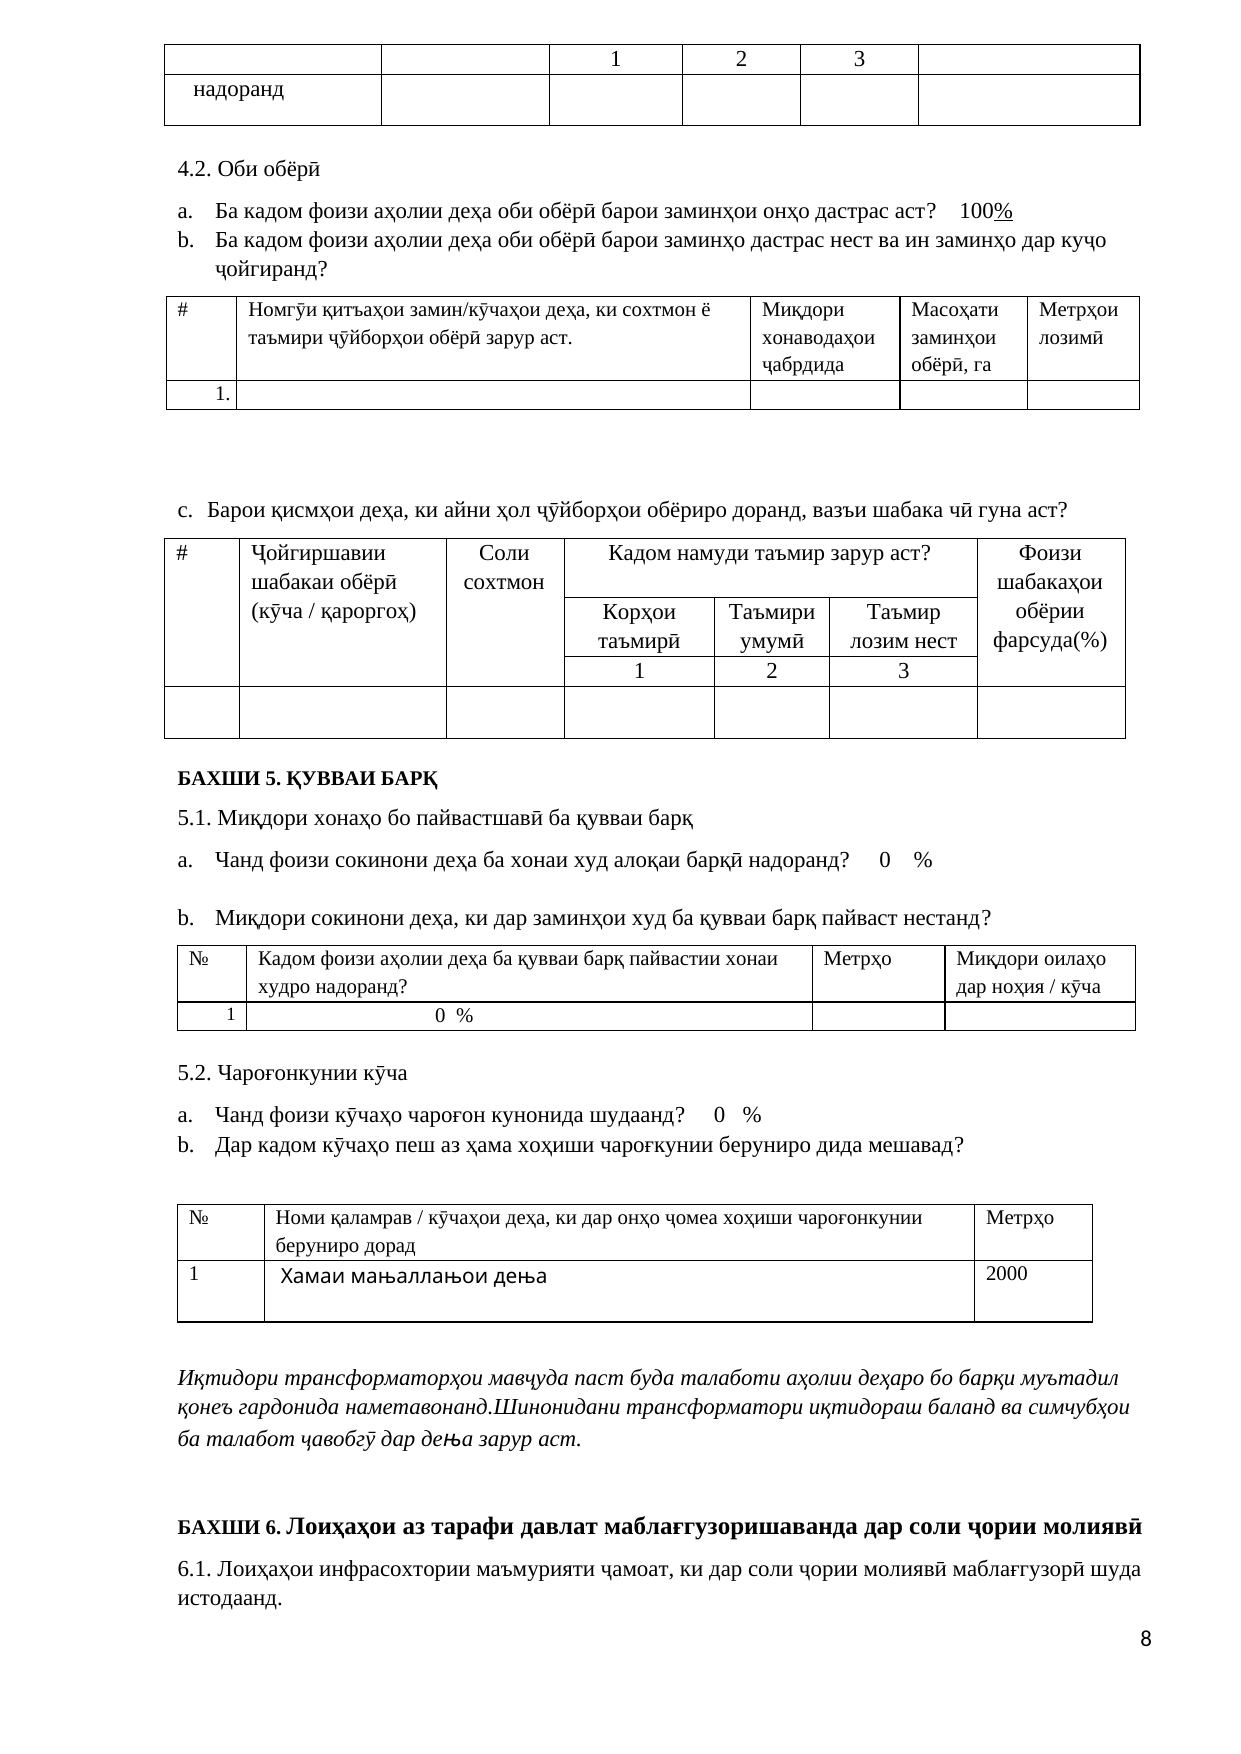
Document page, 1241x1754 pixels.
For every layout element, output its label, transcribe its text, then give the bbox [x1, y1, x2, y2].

table_header № [178, 1205, 264, 1260]
table_cell надоранд [165, 75, 381, 125]
table_cell 1 [178, 1261, 264, 1321]
table_cell [946, 1003, 1135, 1030]
table_cell [801, 75, 918, 125]
table_cell 2 [683, 45, 800, 74]
table_cell 1 [565, 657, 714, 686]
table_cell 2 [715, 657, 829, 686]
text БАХШИ 5. ҚУВВАИ БАРҚ [177, 765, 1152, 789]
table_cell [382, 75, 549, 125]
table_header № [178, 946, 246, 1001]
table_cell [550, 75, 682, 125]
text 5.1. Миқдори хонаҳо бо пайвастшавӣ ба қувваи барқ [177, 804, 1152, 831]
text 6.1. Лоиҳаҳои инфрасохтории маъмурияти ҷамоат, ки дар соли ҷории молиявӣ маблағгузорӣ шуда истодаанд. [177, 1555, 1152, 1610]
table_cell [978, 687, 1125, 738]
table_header Кадом намуди таъмир зарур аст? [565, 539, 977, 597]
list Барои қисмҳои деҳа, ки айни ҳол ҷӯйборҳои обёриро доранд, вазъи шабака чӣ гуна аст? [177, 496, 1152, 523]
text 4.2. Оби обёрӣ [177, 155, 1152, 182]
table_header Номи қаламрав / кӯчаҳои деҳа, ки дар онҳо ҷомеа хоҳиши чароғонкунии беруниро дорад [265, 1205, 974, 1260]
table_header # [165, 539, 239, 686]
table_header Номгӯи қитъаҳои замин/кӯчаҳои деҳа, ки сохтмон ё таъмири ҷӯйборҳои обёрӣ зарур аст. [237, 297, 750, 380]
table_cell 1 [550, 45, 682, 74]
table_header Фоизи шабакаҳои обёрии фарсуда(%) [978, 539, 1125, 686]
table_cell 3 [830, 657, 977, 686]
table_cell [901, 381, 1027, 408]
table_cell Корҳои таъмирӣ [565, 598, 714, 656]
table_cell [715, 687, 829, 738]
table_header Метрҳо [813, 946, 944, 1001]
list Дар кадом кӯчаҳо пеш аз ҳама хоҳиши чароғкунии беруниро дида мешавад? [177, 1131, 1152, 1157]
table_cell [813, 1003, 944, 1030]
list Чанд фоизи сокинони деҳа ба хонаи худ алоқаи барқӣ надоранд? 0 % [177, 846, 1152, 872]
table_header Миқдори хонаводаҳои ҷабрдида [751, 297, 899, 380]
table_header Кадом фоизи аҳолии деҳа ба қувваи барқ пайвастии хонаи худро надоранд? [247, 946, 812, 1001]
table_header Соли сохтмон [447, 539, 564, 686]
table_header Ҷойгиршавии шабакаи обёрӣ (кӯча / қароргоҳ) [240, 539, 446, 686]
table_cell Хамаи мањаллањои дења [265, 1261, 974, 1321]
table_header Миқдори оилаҳо дар ноҳия / кӯча [946, 946, 1135, 1001]
table_cell Таъмири умумӣ [715, 598, 829, 656]
table_cell [751, 381, 899, 408]
table_cell Таъмир лозим нест [830, 598, 977, 656]
table_cell [165, 687, 239, 738]
text 5.2. Чароғонкунии кӯча [177, 1059, 1152, 1086]
table_cell [240, 687, 446, 738]
table_cell [830, 687, 977, 738]
table_header Масоҳати заминҳои обёрӣ, га [901, 297, 1027, 380]
table_header # [167, 297, 236, 380]
table_cell [565, 687, 714, 738]
table_cell [447, 687, 564, 738]
table_cell 0 % [247, 1003, 812, 1030]
table_cell [683, 75, 800, 125]
table_cell [237, 381, 750, 408]
list Ба кадом фоизи аҳолии деҳа оби обёрӣ барои заминҳо дастрас нест ва ин заминҳо дар куҷо ҷойгиранд? [177, 226, 1152, 281]
list Чанд фоизи кӯчаҳо чароғон кунонида шудаанд? 0 % [177, 1101, 1152, 1127]
list Миқдори сокинони деҳа, ки дар заминҳои худ ба қувваи барқ пайваст нестанд? [177, 904, 1152, 930]
table_cell 3 [801, 45, 918, 74]
table_cell [167, 381, 236, 408]
table_header Метрҳо [975, 1205, 1092, 1260]
table_cell 1 [178, 1003, 246, 1030]
table_header Метрҳои лозимӣ [1028, 297, 1139, 380]
text БАХШИ 6. Лоиҳаҳои аз тарафи давлат маблағгузоришаванда дар соли ҷории молиявӣ [177, 1511, 1152, 1539]
table_cell [919, 75, 1139, 125]
table_cell [1028, 381, 1139, 408]
table_cell 2000 [975, 1261, 1092, 1321]
list Ба кадом фоизи аҳолии деҳа оби обёрӣ барои заминҳои онҳо дастрас аст? 100% [177, 197, 1152, 223]
text Иқтидори трансформаторҳои мавҷуда паст буда талаботи аҳолии деҳаро бо барқи муътадил қонеъ гардонида наметавонанд.Шинонидани трансформатори иқтидораш баланд ва симчубҳои ба талабот ҷавобгӯ дар дења зарур аст. [177, 1364, 1152, 1454]
